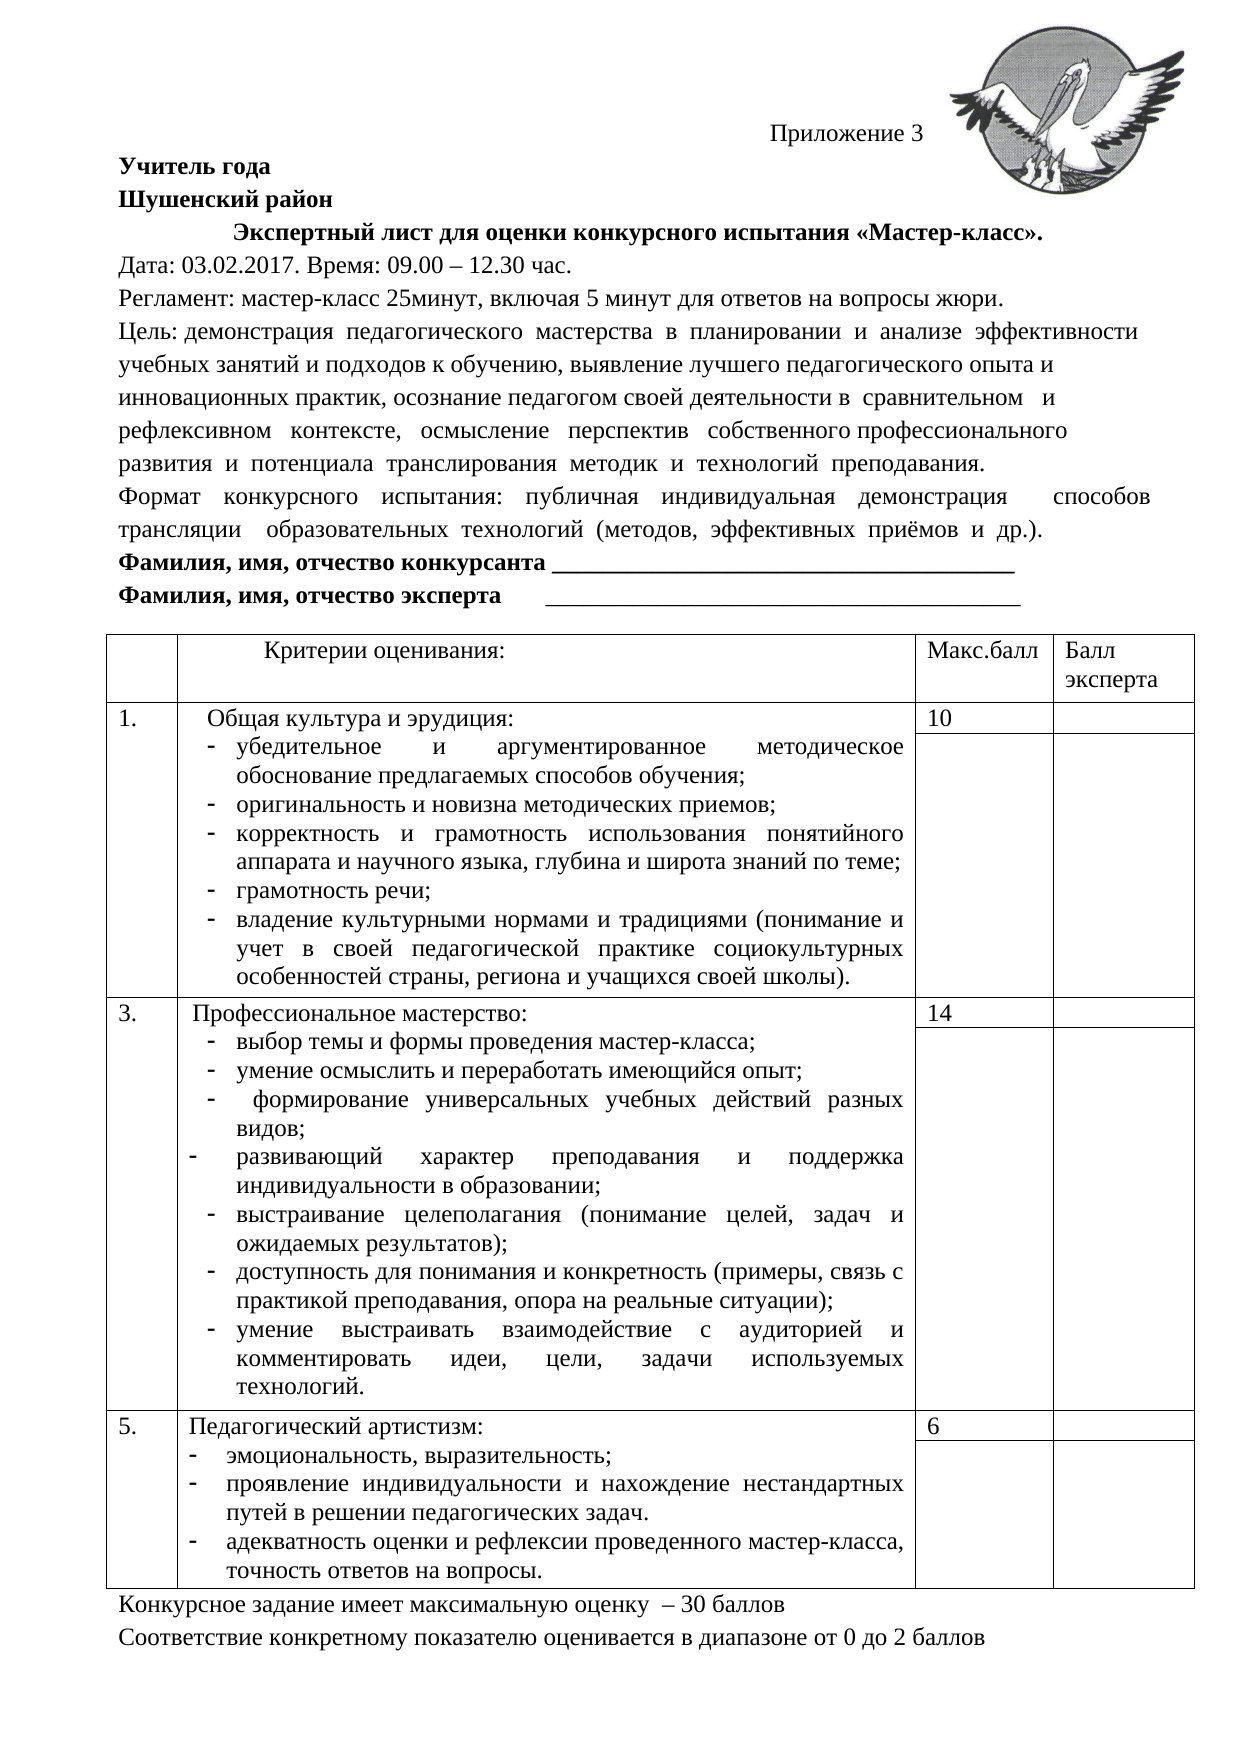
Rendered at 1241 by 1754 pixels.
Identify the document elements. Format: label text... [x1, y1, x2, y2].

table_cell [1054, 703, 1194, 732]
table_cell [916, 734, 1053, 997]
table_cell Общая культура и эрудиция: убедительное и аргументированное методическое обоснование предлагаемых способов обучения; оригинальность и новизна методических приемов; корректность и грамотность использования понятийного аппарата и научного языка, глубина и широта знаний по теме; грамотность речи; владение культурными нормами и традициями (понимание и учет в своей педагогической практике социокультурных особенностей страны, региона и учащихся своей школы). [178, 703, 915, 997]
text Шушенский район [118, 184, 1152, 213]
table_cell [1054, 734, 1194, 997]
text Фамилия, имя, отчество эксперта ______________________________________ [118, 580, 1152, 609]
table_header Критерии оценивания: [178, 635, 915, 702]
table_header Балл эксперта [1054, 635, 1194, 702]
table_cell [107, 1411, 177, 1588]
text Экспертный лист для оценки конкурсного испытания «Мастер-класс». [118, 217, 1152, 246]
table_header [107, 635, 177, 702]
table_cell [916, 1028, 1053, 1410]
text Учитель года [118, 151, 942, 180]
table_cell [1054, 1411, 1194, 1440]
table_cell 10 [916, 703, 1053, 732]
picture [942, 15, 1185, 194]
text Цель: демонстрация педагогического мастерства в планировании и анализе эффективности учебных занятий и подходов к обучению, выявление лучшего педагогического опыта и инновационных практик, осознание педагогом своей деятельности в сравнительном и рефлексивном контексте, осмысление перспектив собственного профессионального развития и потенциала транслирования методик и технологий преподавания. [118, 316, 1152, 477]
table_cell 6 [916, 1411, 1053, 1440]
table_cell [1054, 998, 1194, 1027]
table_cell Профессиональное мастерство: выбор темы и формы проведения мастер-класса; умение осмыслить и переработать имеющийся опыт; формирование универсальных учебных действий разных видов; развивающий характер преподавания и поддержка индивидуальности в образовании; выстраивание целеполагания (понимание целей, задач и ожидаемых результатов); доступность для понимания и конкретность (примеры, связь с практикой преподавания, опора на реальные ситуации); умение выстраивать взаимодействие с аудиторией и комментировать идеи, цели, задачи используемых технологий. [178, 998, 915, 1410]
text Соответствие конкретному показателю оценивается в диапазоне от 0 до 2 баллов [118, 1622, 1152, 1651]
table_cell [1054, 1028, 1194, 1410]
table_cell [1054, 1441, 1194, 1588]
table_header Макс.балл [916, 635, 1053, 702]
text Регламент: мастер-класс 25минут, включая 5 минут для ответов на вопросы жюри. [118, 283, 1152, 312]
table_cell 14 [916, 998, 1053, 1027]
table_cell [107, 703, 177, 997]
text Приложение 3 [118, 118, 942, 147]
table_cell Педагогический артистизм: эмоциональность, выразительность; проявление индивидуальности и нахождение нестандартных путей в решении педагогических задач. адекватность оценки и рефлексии проведенного мастер-класса, точность ответов на вопросы. [178, 1411, 915, 1588]
text Дата: 03.02.2017. Время: 09.00 – 12.30 час. [118, 250, 1152, 279]
table_cell [107, 998, 177, 1410]
table_cell [916, 1441, 1053, 1588]
text Фамилия, имя, отчество конкурсанта _____________________________________ [118, 547, 1152, 576]
text Конкурсное задание имеет максимальную оценку – 30 баллов [118, 1589, 1152, 1618]
text Формат конкурсного испытания: публичная индивидуальная демонстрация способов трансляции образовательных технологий (методов, эффективных приёмов и др.). [118, 481, 1152, 543]
